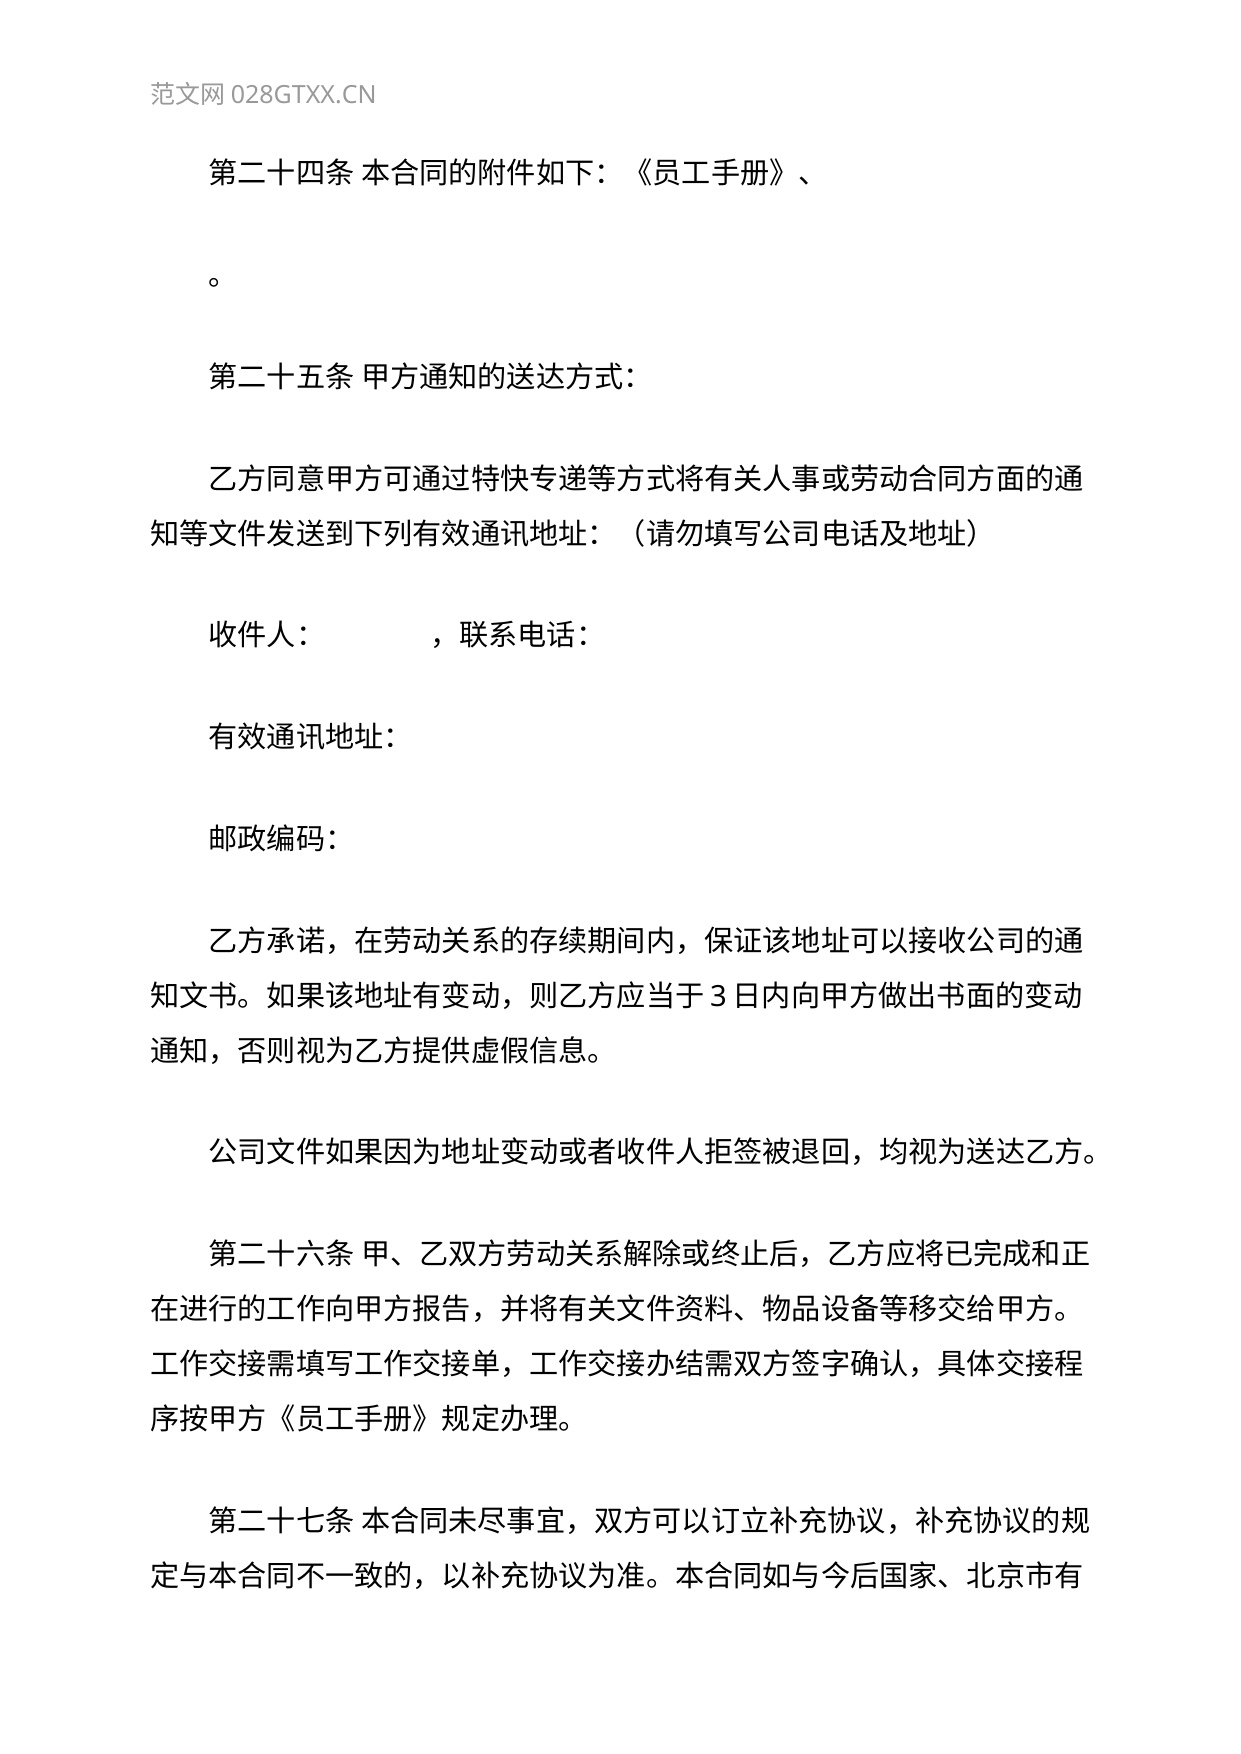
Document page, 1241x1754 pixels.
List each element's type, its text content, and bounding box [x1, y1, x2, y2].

text 第二十六条 甲、乙双方劳动关系解除或终止后，乙方应将已完成和正在进行的工作向甲方报告，并将有关文件资料、物品设备等移交给甲方。工作交接需填写工作交接单，工作交接办结需双方签字确认，具体交接程序按甲方《员工手册》规定办理。 [150, 1231, 1090, 1438]
text 第二十五条 甲方通知的送达方式： [150, 353, 1090, 396]
text 有效通讯地址： [150, 714, 1090, 756]
text 第二十四条 本合同的附件如下：《员工手册》、 [150, 150, 1090, 192]
text 乙方同意甲方可通过特快专递等方式将有关人事或劳动合同方面的通知等文件发送到下列有效通讯地址：（请勿填写公司电话及地址） [150, 455, 1090, 552]
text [150, 1497, 1090, 1594]
text 公司文件如果因为地址变动或者收件人拒签被退回，均视为送达乙方。 [150, 1129, 1090, 1171]
text 。 [150, 252, 1090, 294]
text 收件人： ，联系电话： [150, 612, 1090, 654]
text 乙方承诺，在劳动关系的存续期间内，保证该地址可以接收公司的通知文书。如果该地址有变动，则乙方应当于3日内向甲方做出书面的变动通知，否则视为乙方提供虚假信息。 [150, 917, 1090, 1069]
text 邮政编码： [150, 816, 1090, 858]
